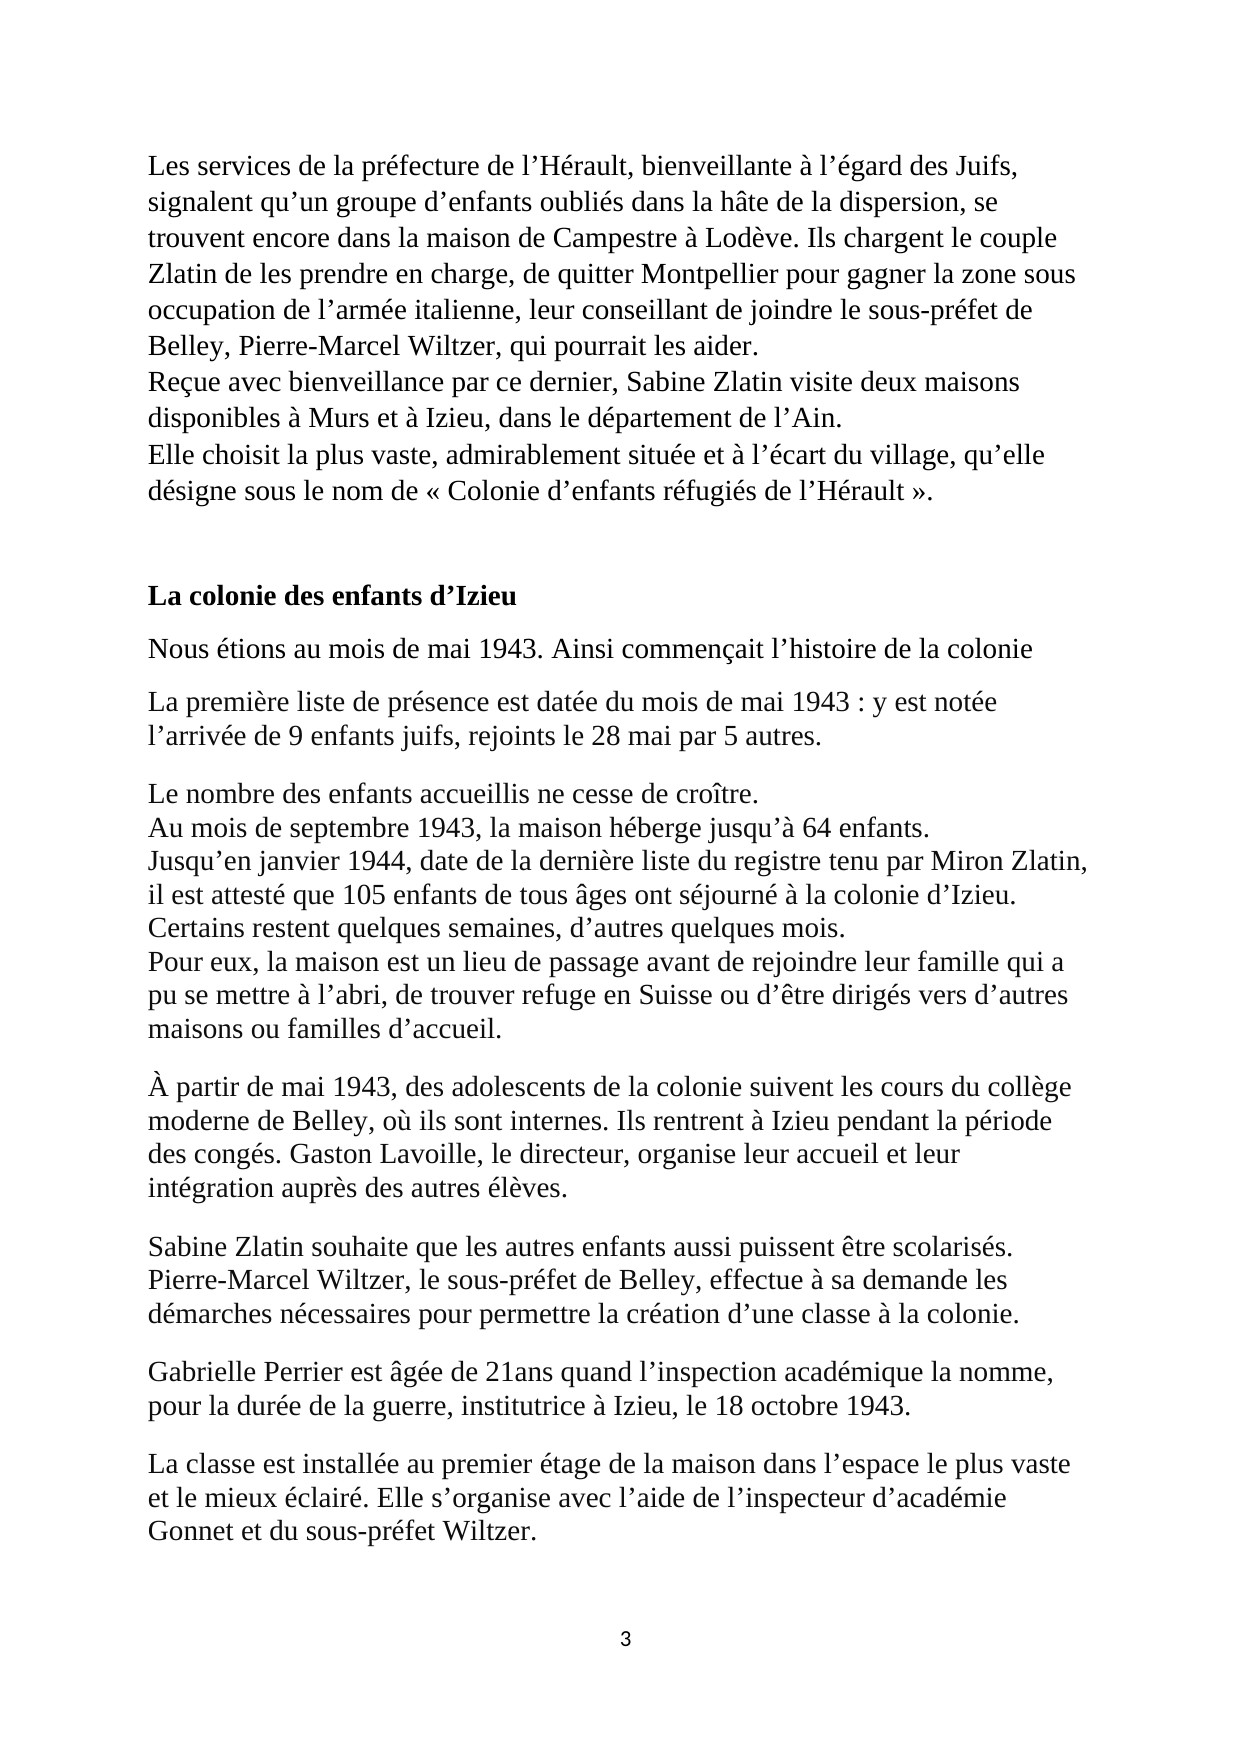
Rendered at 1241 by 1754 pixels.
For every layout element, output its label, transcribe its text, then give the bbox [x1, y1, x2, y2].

text Au mois de septembre 1943, la maison héberge jusqu’à 64 enfants. [148, 810, 1093, 843]
text Pour eux, la maison est un lieu de passage avant de rejoindre leur famille qui a pu se mettre à l’abri, de trouver refuge en Suisse ou d’être dirigés vers d’autres maisons ou familles d’accueil. [148, 944, 1093, 1044]
text La colonie des enfants d’Izieu [148, 578, 1093, 612]
text Sabine Zlatin souhaite que les autres enfants aussi puissent être scolarisés. Pierre-Marcel Wiltzer, le sous-préfet de Belley, effectue à sa demande les démarches nécessaires pour permettre la création d’une classe à la colonie. [148, 1229, 1093, 1329]
text Gabrielle Perrier est âgée de 21ans quand l’inspection académique la nomme, pour la durée de la guerre, institutrice à Izieu, le 18 octobre 1943. [148, 1354, 1093, 1421]
text Jusqu’en janvier 1944, date de la dernière liste du registre tenu par Miron Zlatin, il est attesté que 105 enfants de tous âges ont séjourné à la colonie d’Izieu. Certains restent quelques semaines, d’autres quelques mois. [148, 843, 1093, 944]
text Reçue avec bienveillance par ce dernier, Sabine Zlatin visite deux maisons disponibles à Murs et à Izieu, dans le département de l’Ain. [148, 364, 1093, 434]
text Nous étions au mois de mai 1943. Ainsi commençait l’histoire de la colonie [148, 631, 1093, 665]
text Le nombre des enfants accueillis ne cesse de croître. [148, 776, 1093, 810]
text Elle choisit la plus vaste, admirablement située et à l’écart du village, qu’elle désigne sous le nom de « Colonie d’enfants réfugiés de l’Hérault ». [148, 437, 1093, 506]
text La première liste de présence est datée du mois de mai 1943 : y est notée l’arrivée de 9 enfants juifs, rejoints le 28 mai par 5 autres. [148, 684, 1093, 751]
text À partir de mai 1943, des adolescents de la colonie suivent les cours du collège moderne de Belley, où ils sont internes. Ils rentrent à Izieu pendant la période des congés. Gaston Lavoille, le directeur, organise leur accueil et leur intégration auprès des autres élèves. [148, 1069, 1093, 1204]
text Les services de la préfecture de l’Hérault, bienveillante à l’égard des Juifs, signalent qu’un groupe d’enfants oubliés dans la hâte de la dispersion, se trouvent encore dans la maison de Campestre à Lodève. Ils chargent le couple Zlatin de les prendre en charge, de quitter Montpellier pour gagner la zone sous occupation de l’armée italienne, leur conseillant de joindre le sous-préfet de Belley, Pierre-Marcel Wiltzer, qui pourrait les aider. [148, 148, 1093, 362]
text La classe est installée au premier étage de la maison dans l’espace le plus vaste et le mieux éclairé. Elle s’organise avec l’aide de l’inspecteur d’académie Gonnet et du sous-préfet Wiltzer. [148, 1446, 1093, 1547]
